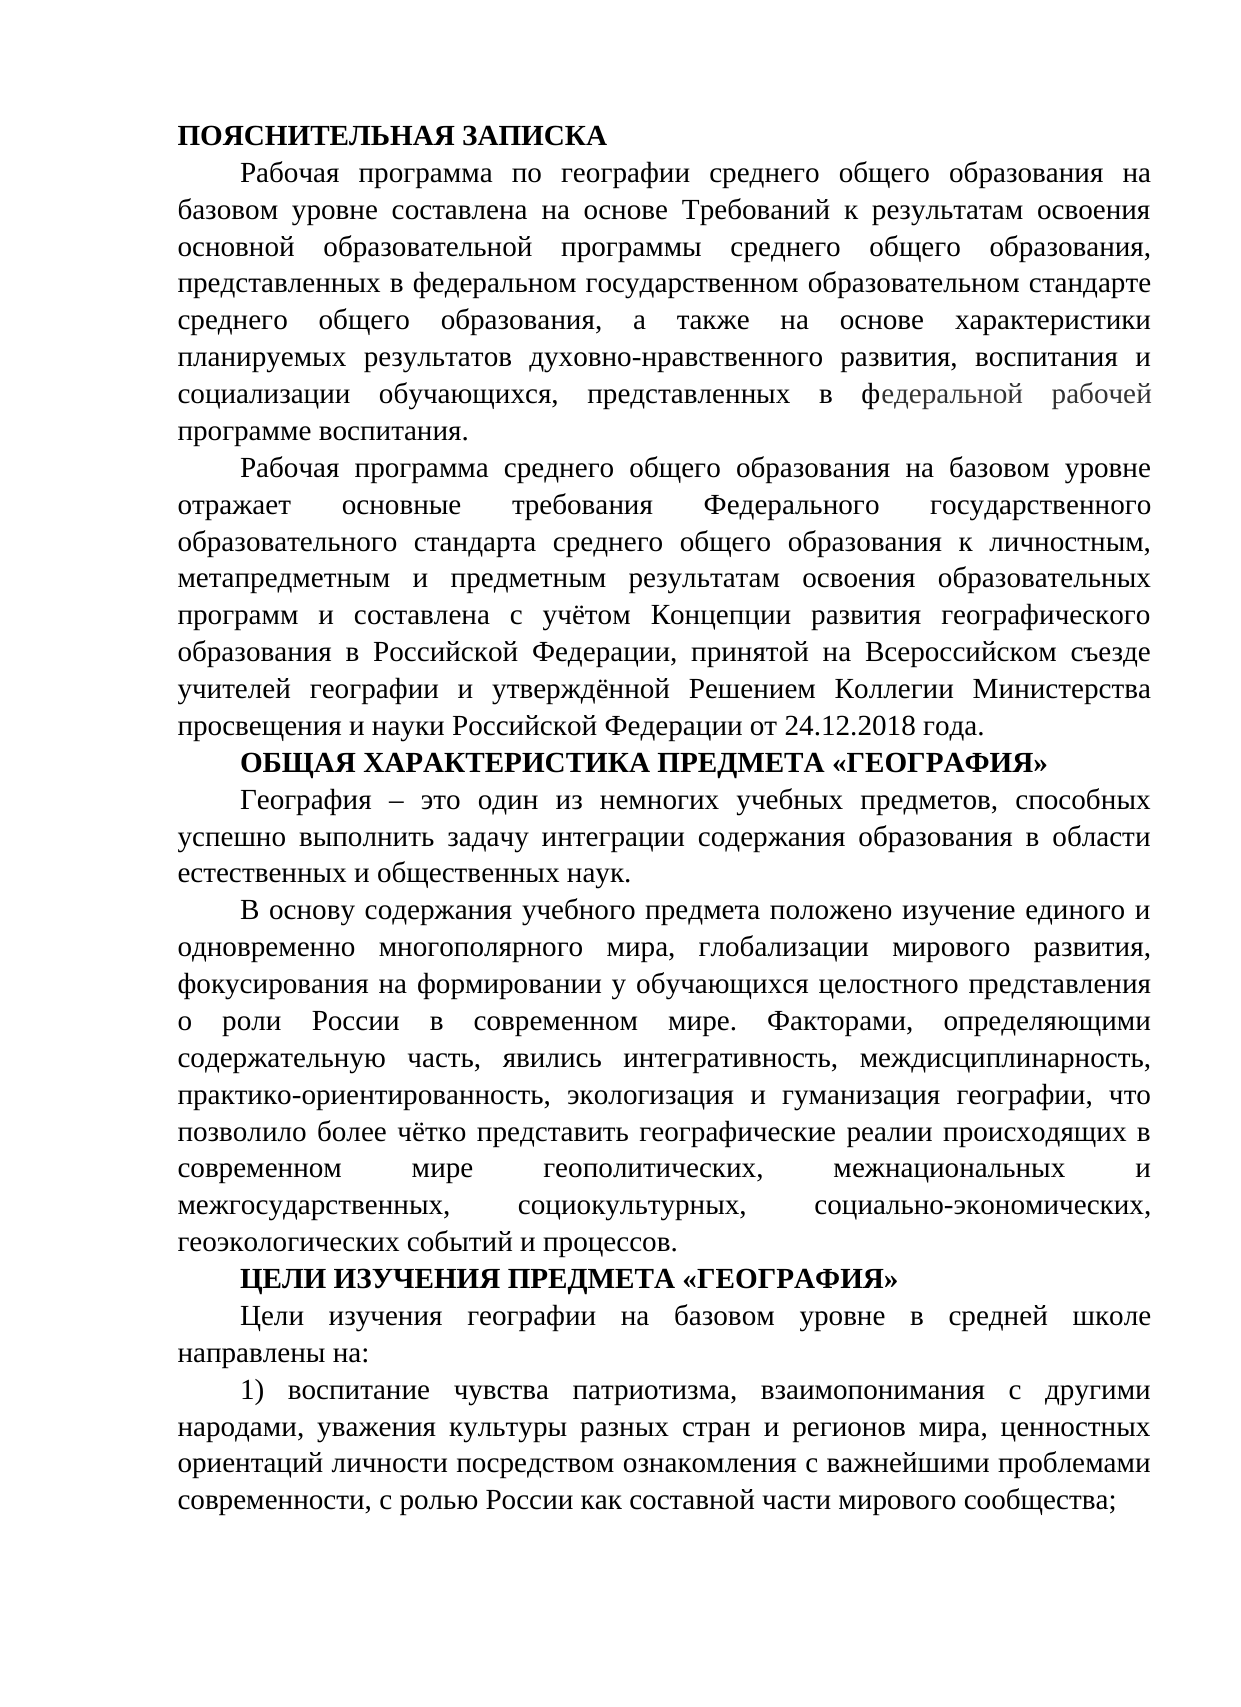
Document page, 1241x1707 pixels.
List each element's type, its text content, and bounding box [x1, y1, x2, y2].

text География – это один из немногих учебных предметов, способных успешно выполнить задачу интеграции содержания образования в области естественных и общественных наук. [177, 782, 1152, 889]
text ПОЯСНИТЕЛЬНАЯ ЗАПИСКА [177, 118, 1152, 152]
text ОБЩАЯ ХАРАКТЕРИСТИКА ПРЕДМЕТА «ГЕОГРАФИЯ» [177, 745, 1152, 778]
text Цели изучения географии на базовом уровне в средней школе направлены на: [177, 1298, 1152, 1368]
text В основу содержания учебного предмета положено изучение единого и одновременно многополярного мира, глобализации мирового развития, фокусирования на формировании у обучающихся целостного представления о роли России в современном мире. Факторами, определяющими содержательную часть, явились интегративность, междисциплинарность, практико-ориентированность, экологизация и гуманизация географии, что позволило более чётко представить географические реалии происходящих в современном мире геополитических, межнациональных и межгосударственных, социокультурных, социально-экономических, геоэкологических событий и процессов. [177, 892, 1152, 1258]
text ЦЕЛИ ИЗУЧЕНИЯ ПРЕДМЕТА «ГЕОГРАФИЯ» [177, 1261, 1152, 1295]
text Рабочая программа по географии среднего общего образования на базовом уровне составлена на основе Требований к результатам освоения основной образовательной программы среднего общего образования, представленных в федеральном государственном образовательном стандарте среднего общего образования, а также на основе характеристики планируемых результатов духовно-нравственного развития, воспитания и социализации обучающихся, представленных в федеральной рабочей программе воспитания. [177, 155, 1152, 447]
text Рабочая программа среднего общего образования на базовом уровне отражает основные требования Федерального государственного образовательного стандарта среднего общего образования к личностным, метапредметным и предметным результатам освоения образовательных программ и составлена с учётом Концепции развития географического образования в Российской Федерации, принятой на Всероссийском съезде учителей географии и утверждённой Решением Коллегии Министерства просвещения и науки Российской Федерации от 24.12.2018 года. [177, 450, 1152, 742]
text 1) воспитание чувства патриотизма, взаимопонимания с другими народами, уважения культуры разных стран и регионов мира, ценностных ориентаций личности посредством ознакомления с важнейшими проблемами современности, c ролью России как составной части мирового сообщества; [177, 1372, 1152, 1516]
